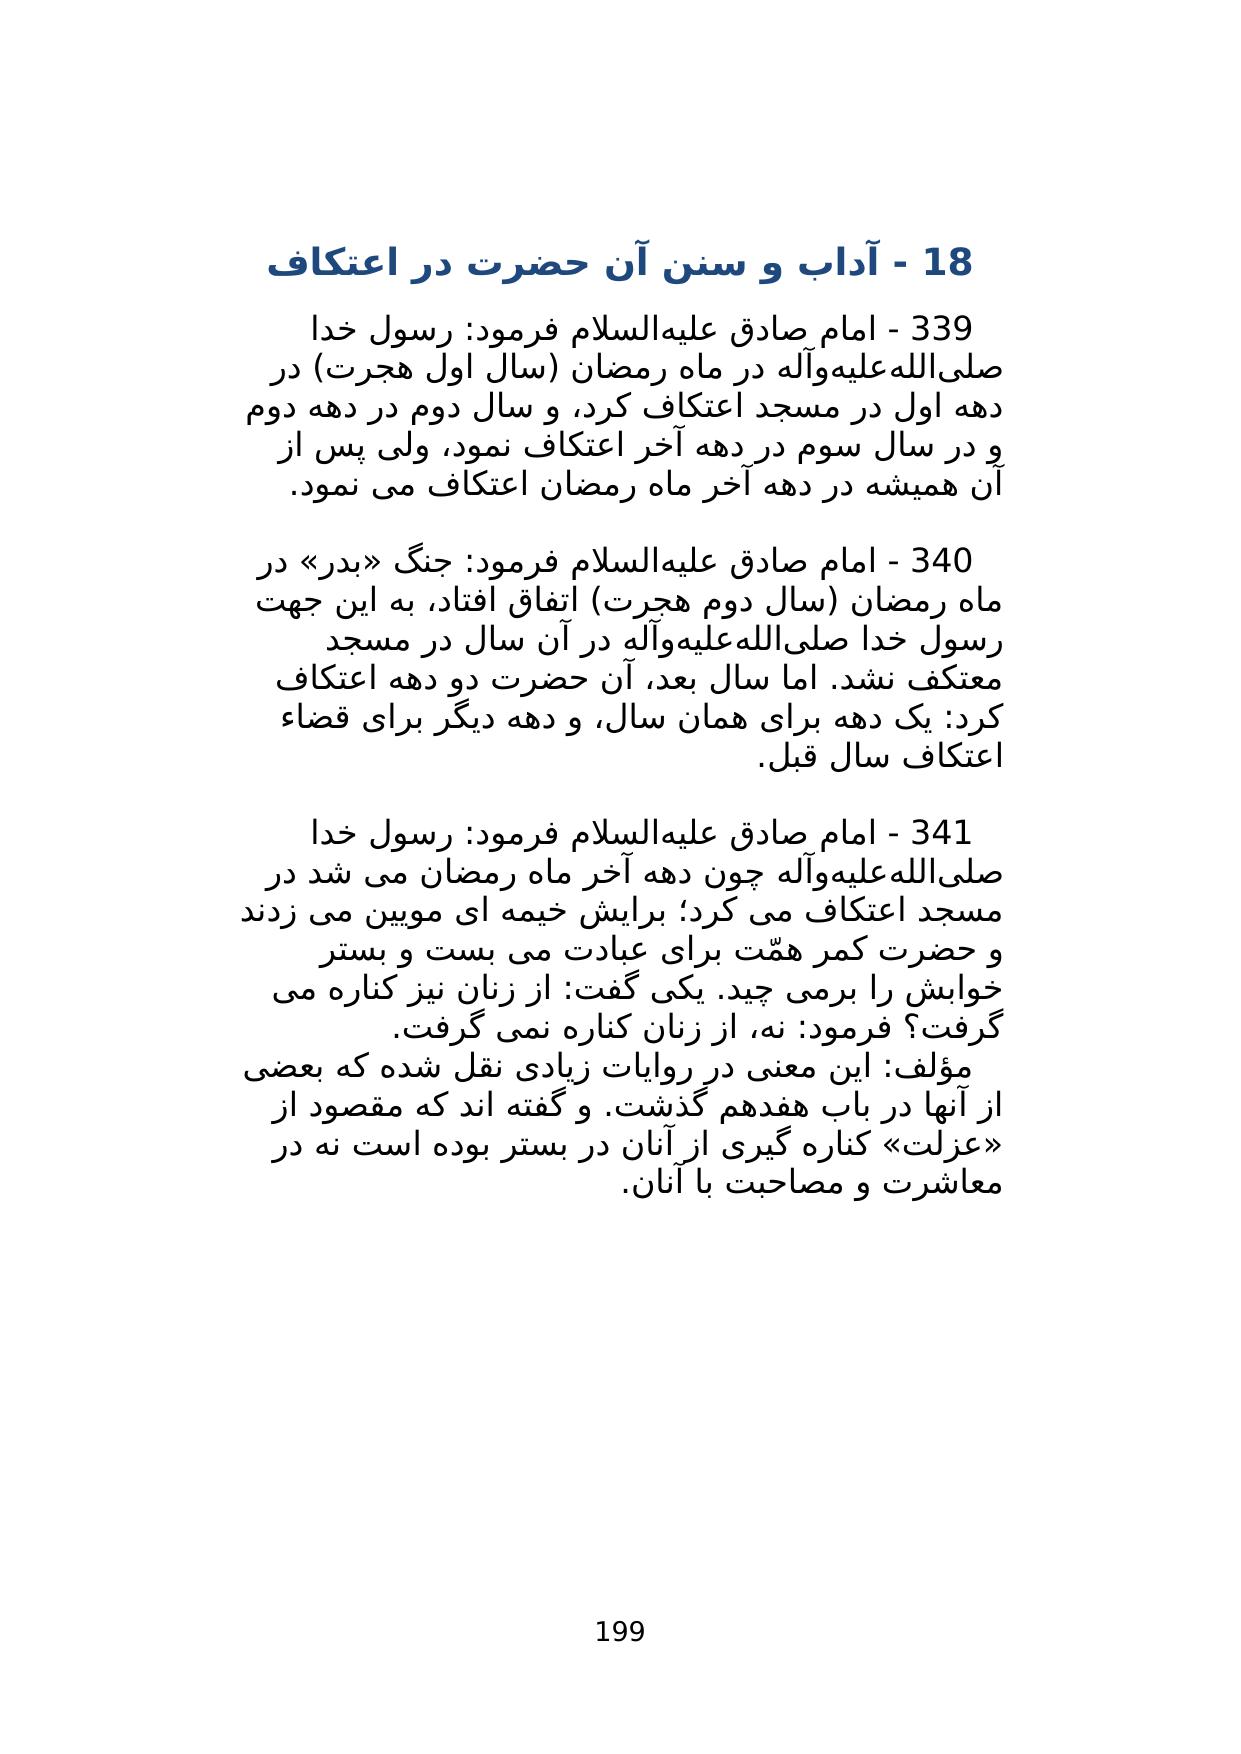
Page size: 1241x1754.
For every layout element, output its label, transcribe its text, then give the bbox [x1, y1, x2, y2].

text 340 - امام صادق عليه‌السلام فرمود: جنگ «بدر» در ماه رمضان (سال دوم هجرت) اتفاق افتاد، به این جهت رسول خدا صلى‌الله‌عليه‌وآله در آن سال در مسجد معتکف نشد. اما سال بعد، آن حضرت دو دهه اعتکاف کرد: یک دهه برای همان سال، و دهه دیگر برای قضاء اعتکاف سال قبل. [236, 542, 1004, 775]
text 339 - امام صادق عليه‌السلام فرمود: رسول خدا صلى‌الله‌عليه‌وآله در ماه رمضان (سال اول هجرت) در دهه اول در مسجد اعتکاف کرد، و سال دوم در دهه دوم و در سال سوم در دهه آخر اعتکاف نمود، ولی پس از آن همیشه در دهه آخر ماه رمضان اعتکاف می نمود. [236, 309, 1004, 503]
subtitle 18 - آداب و سنن آن حضرت در اعتکاف [236, 241, 1004, 284]
text مؤلف: این معنی در روایات زیادی نقل شده که بعضی از آنها در باب هفدهم گذشت. و گفته اند که مقصود از «عزلت» کناره گیری از آنان در بستر بوده است نه در معاشرت و مصاحبت با آنان. [236, 1046, 1004, 1202]
text 341 - امام صادق عليه‌السلام فرمود: رسول خدا صلى‌الله‌عليه‌وآله چون دهه آخر ماه رمضان می شد در مسجد اعتکاف می کرد؛ برایش خیمه ای مویین می زدند و حضرت کمر همّت برای عبادت می بست و بستر خوابش را برمی چید. یکی گفت: از زنان نیز کناره می گرفت؟ فرمود: نه، از زنان کناره نمی گرفت. [236, 813, 1004, 1046]
